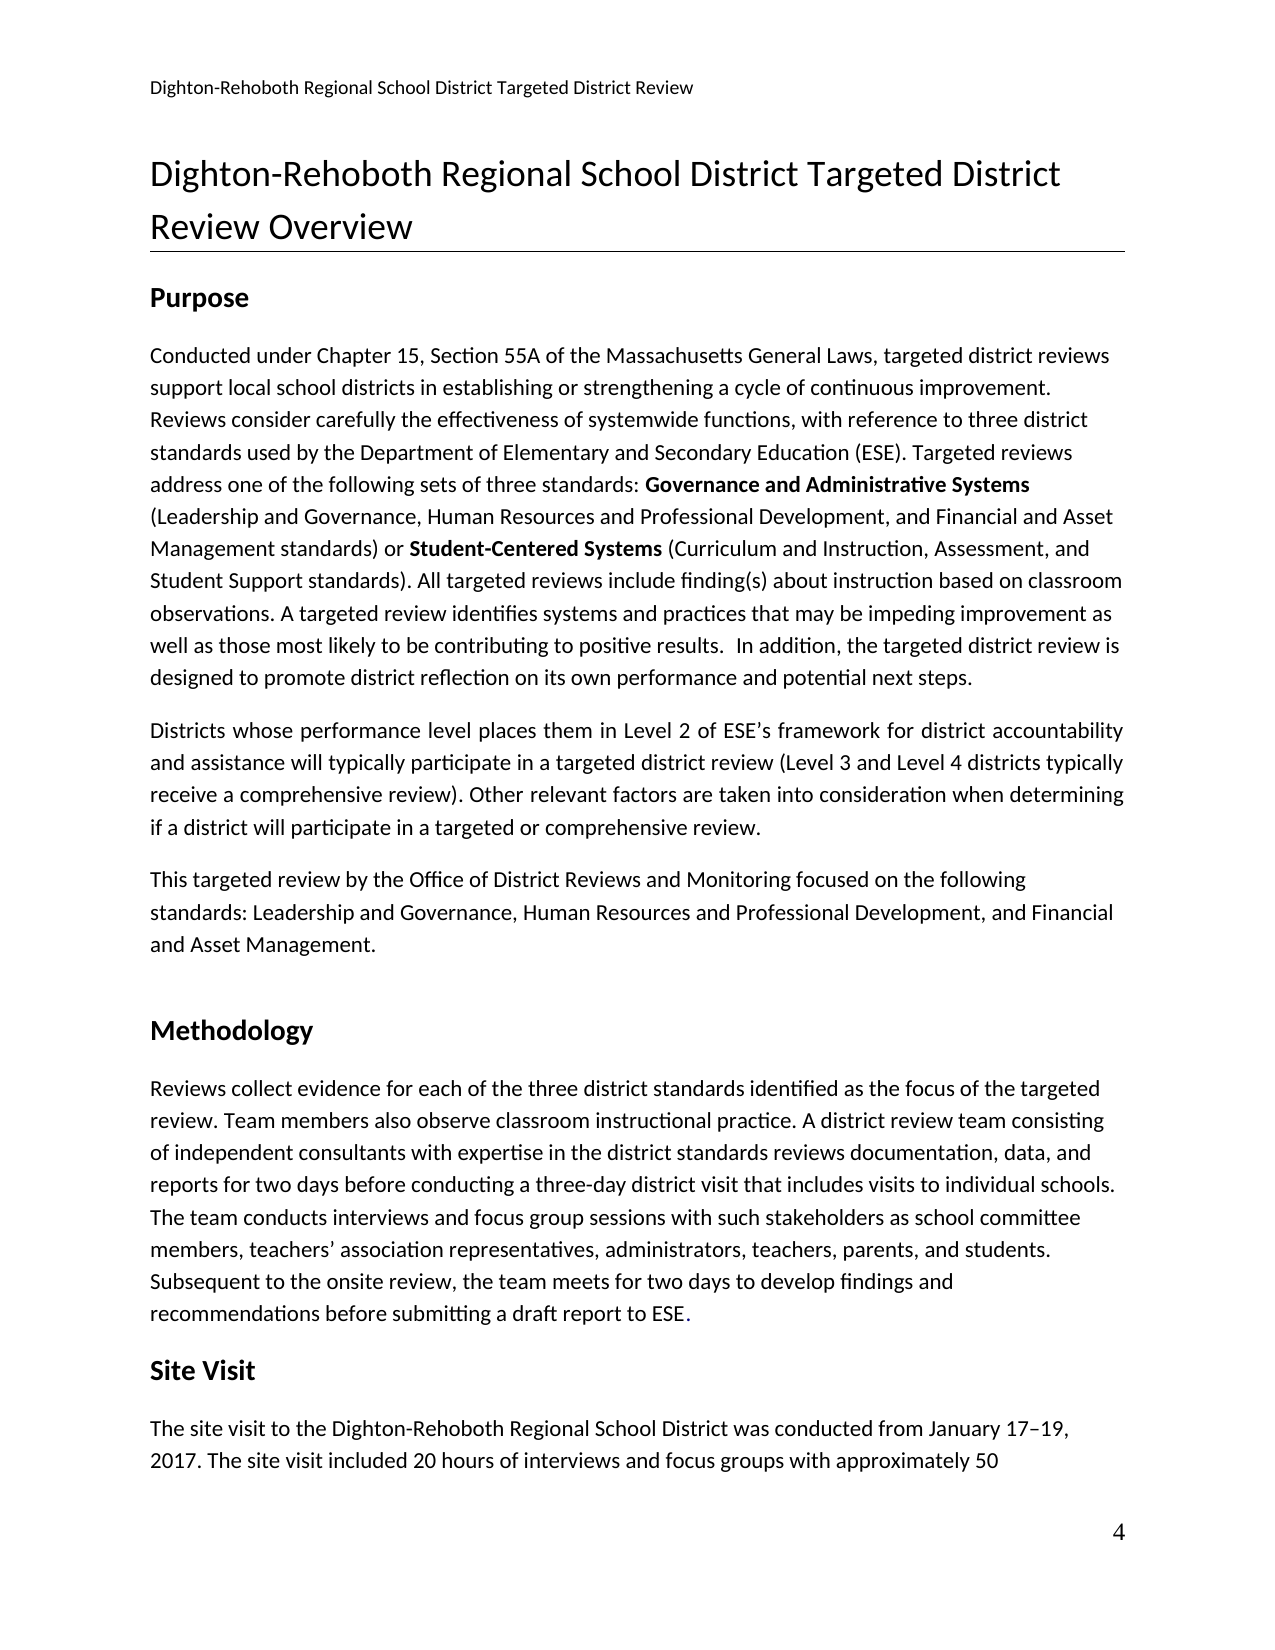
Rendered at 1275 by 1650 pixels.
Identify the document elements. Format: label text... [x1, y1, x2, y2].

text Purpose [150, 279, 1125, 315]
text Reviews collect evidence for each of the three district standards identified as the focus of the targeted review. Team members also observe classroom instructional practice. A district review team consisting of independent consultants with expertise in the district standards reviews documentation, data, and reports for two days before conducting a three-day district visit that includes visits to individual schools. The team conducts interviews and focus group sessions with such stakeholders as school committee members, teachers’ association representatives, administrators, teachers, parents, and students. Subsequent to the onsite review, the team meets for two days to develop findings and recommendations before submitting a draft report to ESE. [150, 1074, 1125, 1327]
text Site Visit [150, 1352, 1125, 1388]
text Conducted under Chapter 15, Section 55A of the Massachusetts General Laws, targeted district reviews support local school districts in establishing or strengthening a cycle of continuous improvement. Reviews consider carefully the effectiveness of systemwide functions, with reference to three district standards used by the Department of Elementary and Secondary Education (ESE). Targeted reviews address one of the following sets of three standards: Governance and Administrative Systems (Leadership and Governance, Human Resources and Professional Development, and Financial and Asset Management standards) or Student-Centered Systems (Curriculum and Instruction, Assessment, and Student Support standards). All targeted reviews include finding(s) about instruction based on classroom observations. A targeted review identifies systems and practices that may be impeding improvement as well as those most likely to be contributing to positive results. In addition, the targeted district review is designed to promote district reflection on its own performance and potential next steps. [150, 341, 1125, 691]
text Methodology [150, 1012, 1125, 1048]
text Districts whose performance level places them in Level 2 of ESE’s framework for district accountability and assistance will typically participate in a targeted district review (Level 3 and Level 4 districts typically receive a comprehensive review). Other relevant factors are taken into consideration when determining if a district will participate in a targeted or comprehensive review. [150, 716, 1125, 841]
text Dighton-Rehoboth Regional School District Targeted District Review Overview [150, 150, 1125, 251]
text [150, 1414, 1125, 1474]
text This targeted review by the Office of District Reviews and Monitoring focused on the following standards: Leadership and Governance, Human Resources and Professional Development, and Financial and Asset Management. [150, 866, 1125, 958]
